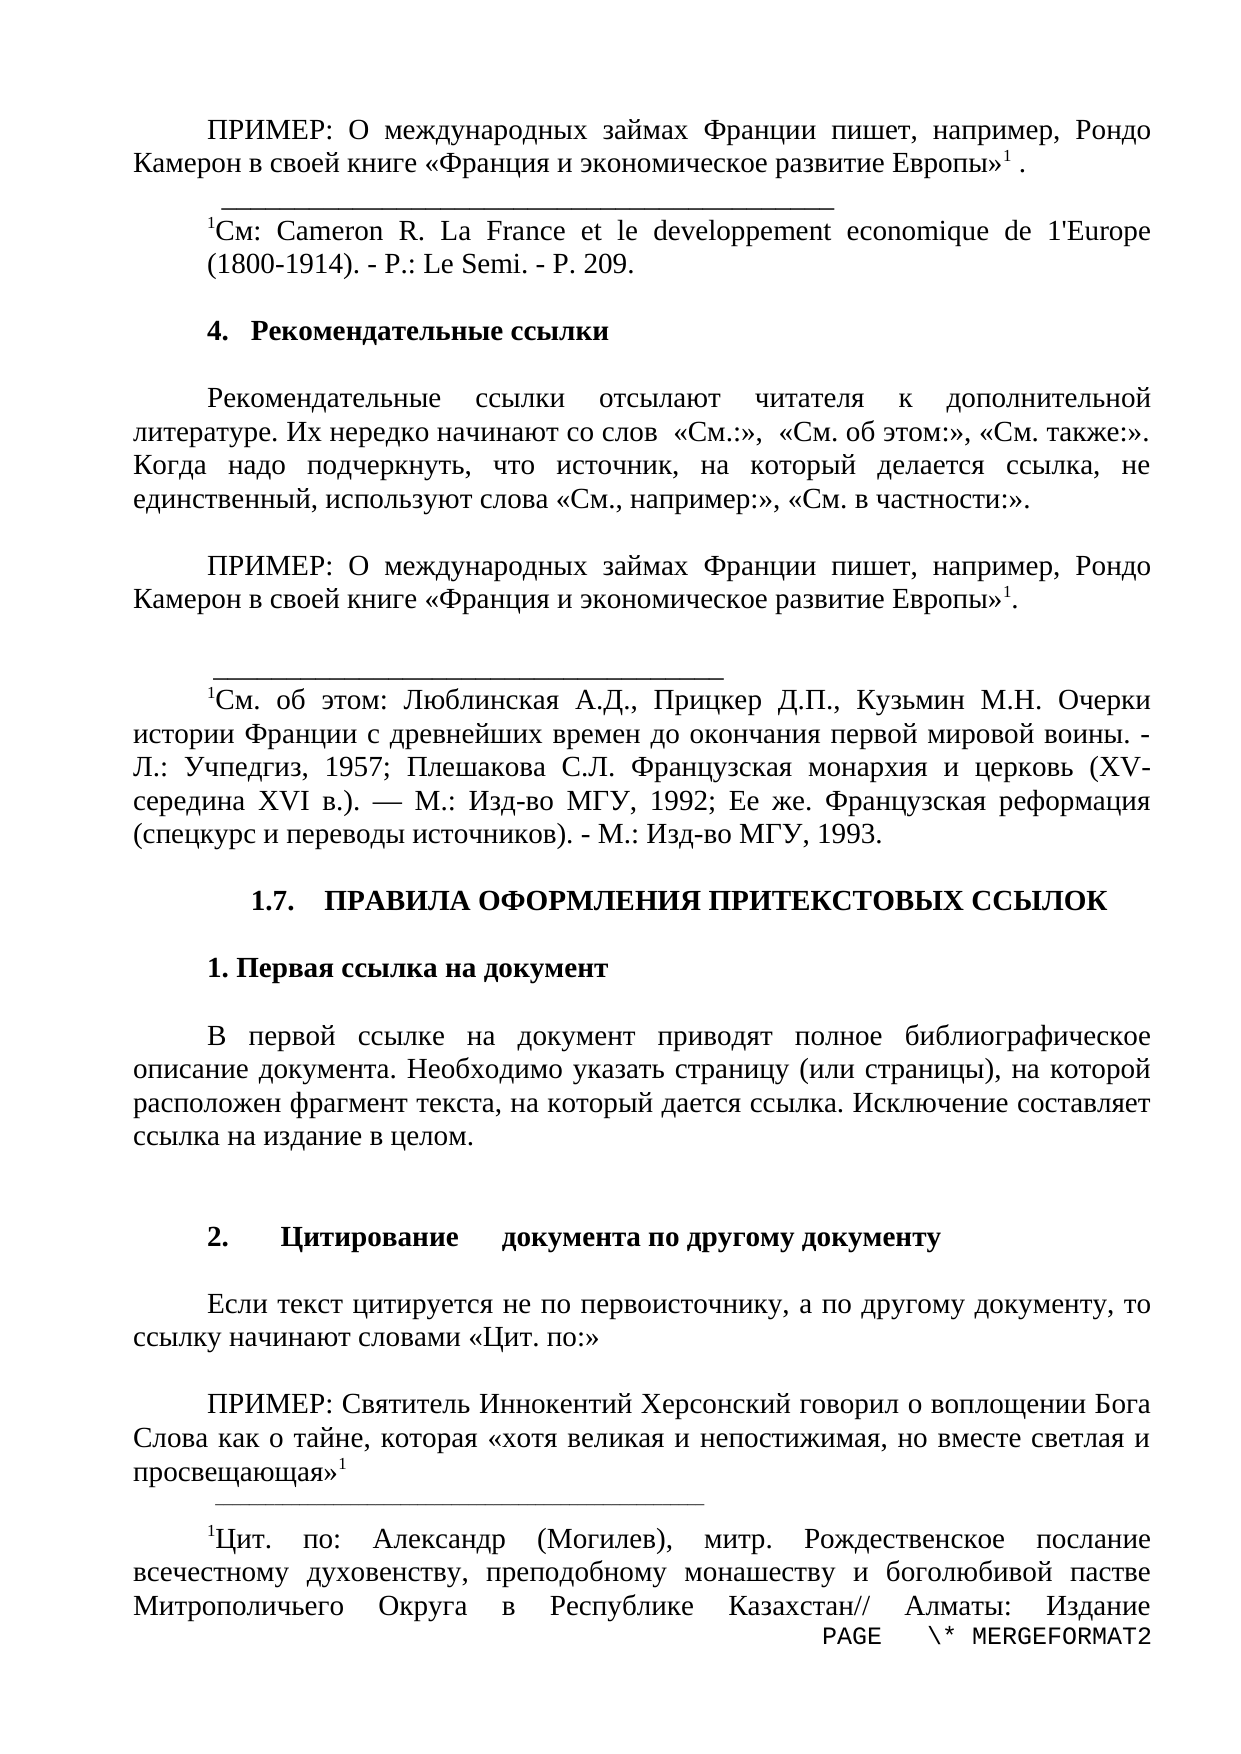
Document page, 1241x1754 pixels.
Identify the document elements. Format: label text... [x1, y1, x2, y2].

list __________________________________________ [133, 179, 1152, 213]
list 1См: Cameron R. La France et le developpement economique de 1'Europe (1800-1914). - P.: Le Semi. - P. 209. [207, 213, 1152, 280]
list 4. Рекомендательные ссылки [207, 313, 1152, 347]
list ПРИМЕР: О международных займах Франции пишет, например, Рондо Камерон в своей книге «Франция и экономическое развитие Европы»1. [133, 548, 1152, 615]
list 1. Первая ссылка на документ [133, 951, 1152, 984]
list 1См. об этом: Люблинская А.Д., Прицкер Д.П., Кузьмин М.Н. Очерки истории Франции с древнейших времен до окончания первой мировой воины. - Л.: Учпедгиз, 1957; Плешакова С.Л. Французская монархия и церковь (XV- середина XVI в.). — М.: Изд-во МГУ, 1992; Ее же. Французская реформация (спецкурс и переводы источников). - М.: Изд-во МГУ, 1993. [133, 682, 1152, 850]
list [133, 1521, 1152, 1621]
list Если текст цитируется не по первоисточнику, а по другому документу, то ссылку начинают словами «Цит. по:» [133, 1286, 1152, 1353]
list Рекомендательные ссылки отсылают читателя к дополнительной литературе. Их нередко начинают со слов «См.:», «См. об этом:», «См. также:». Когда надо подчеркнуть, что источник, на который делается ссылка, не единственный, используют слова «См., например:», «См. в частности:». [133, 380, 1152, 514]
list 2. Цитирование документа по другому документу [133, 1219, 1152, 1252]
list ПРИМЕР: Святитель Иннокентий Херсонский говорил о воплощении Бога Слова как о тайне, которая «хотя великая и непостижимая, но вместе светлая и просвещающая»1 [133, 1387, 1152, 1487]
text ___________________________________ [133, 649, 1152, 682]
list ПРАВИЛА ОФОРМЛЕНИЯ ПРИТЕКСТОВЫХ ССЫЛОК [133, 883, 1152, 917]
list ПРИМЕР: О международных займах Франции пишет, например, Рондо Камерон в своей книге «Франция и экономическое развитие Европы»1 . [133, 112, 1152, 179]
list В первой ссылке на документ приводят полное библиографическое описание документа. Необходимо указать страницу (или страницы), на которой расположен фрагмент текста, на который дается ссылка. Исключение составляет ссылка на издание в целом. [133, 1018, 1152, 1152]
list __________________________________________________________ [133, 1487, 1152, 1521]
